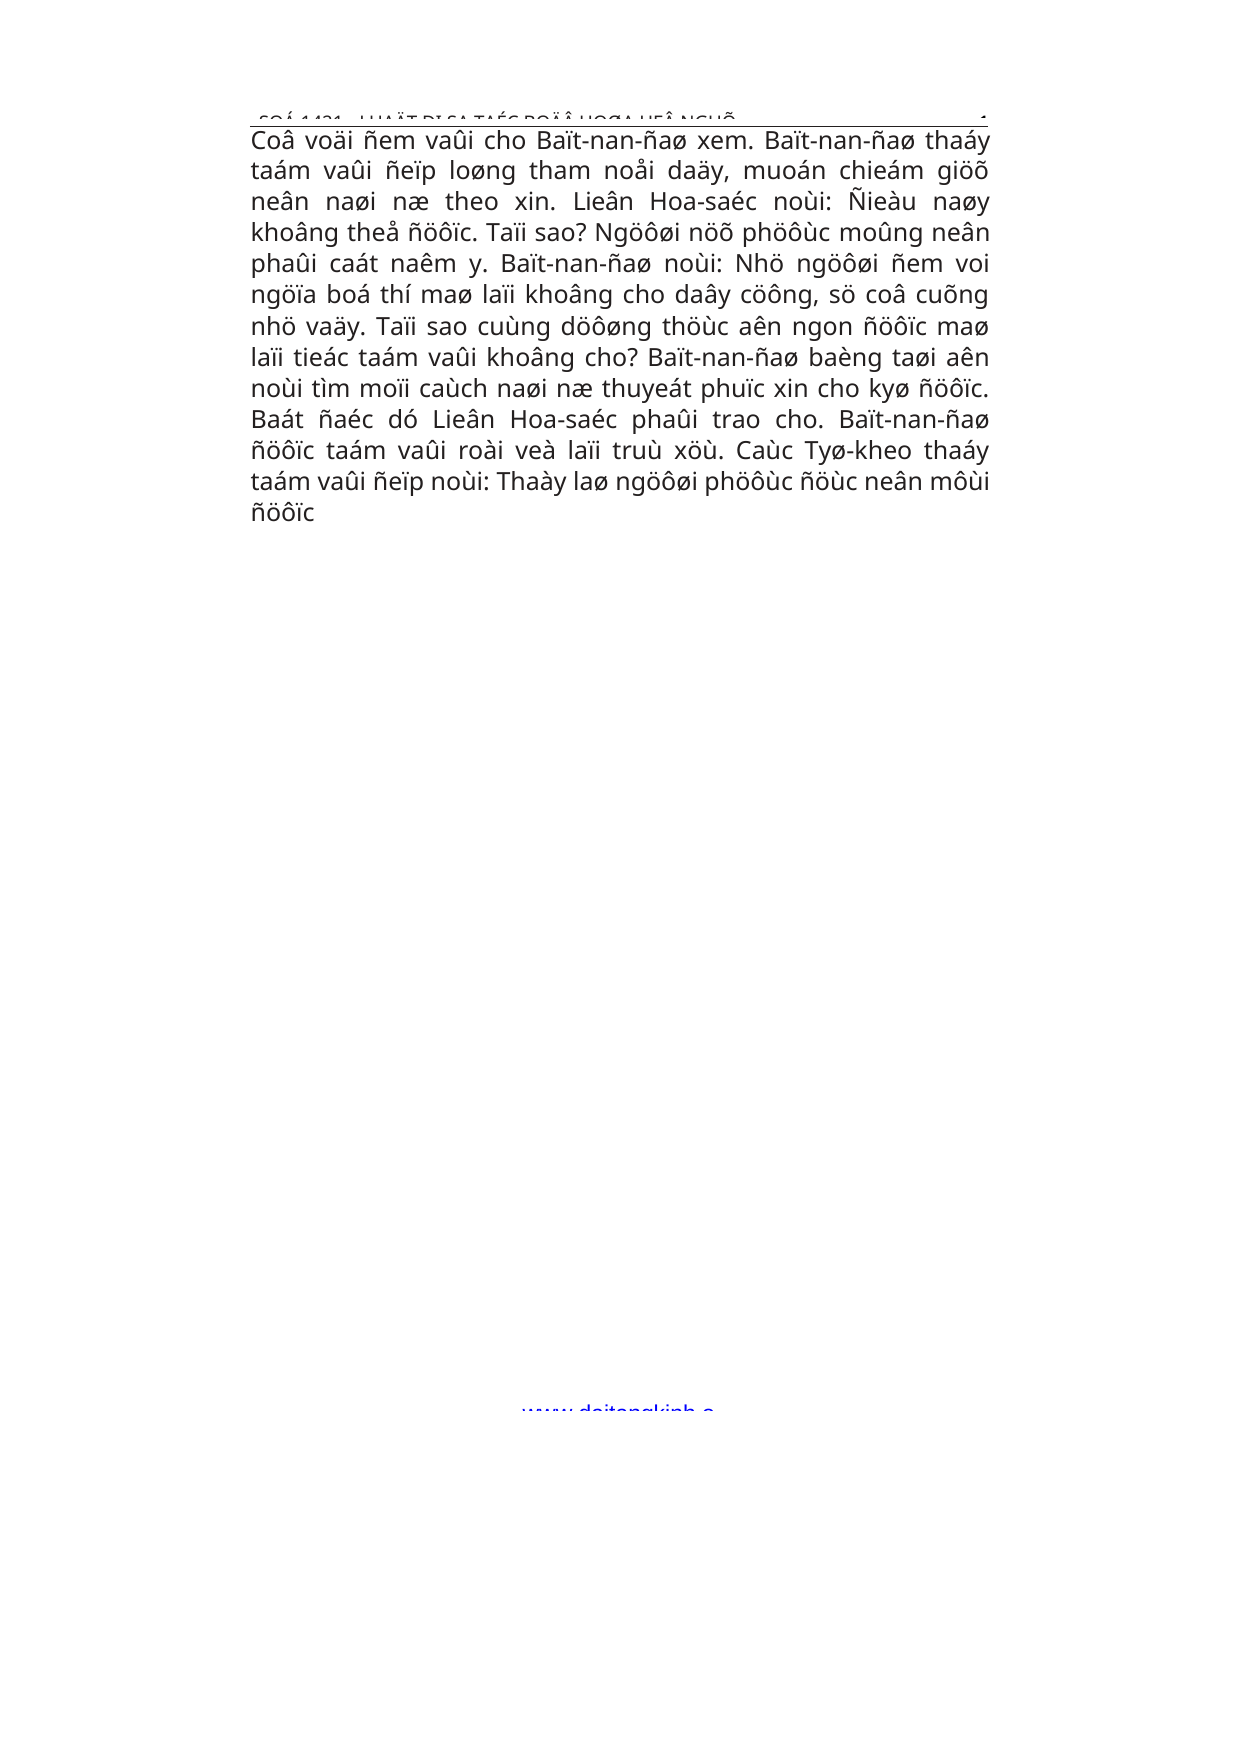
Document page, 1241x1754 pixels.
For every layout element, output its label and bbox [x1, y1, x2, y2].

text [250, 125, 990, 528]
